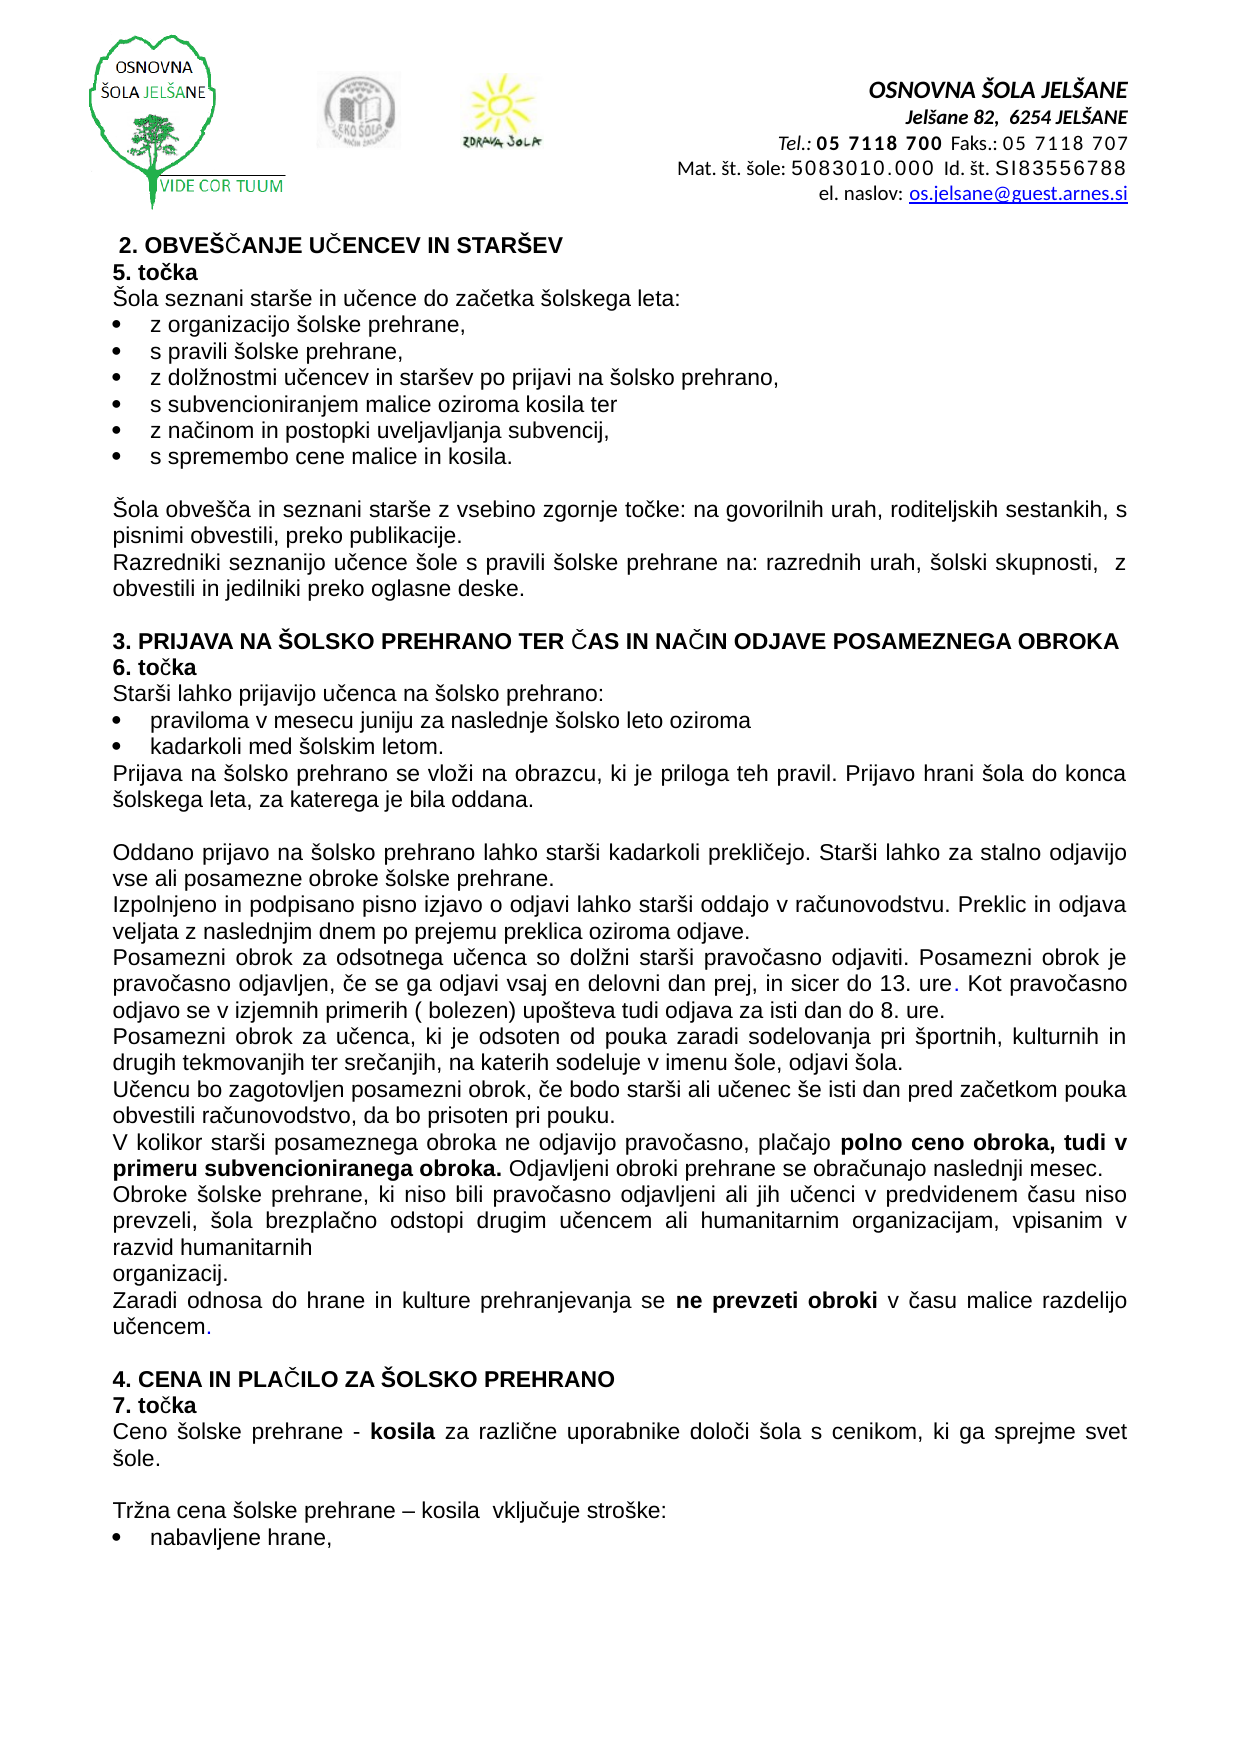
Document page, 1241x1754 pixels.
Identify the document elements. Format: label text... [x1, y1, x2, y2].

text 2. OBVEŠČANJE UČENCEV IN STARŠEV [112, 232, 1128, 259]
text Tržna cena šolske prehrane – kosila vključuje stroške: [112, 1497, 1128, 1524]
text Izpolnjeno in podpisano pisno izjavo o odjavi lahko starši oddajo v računovodstvu. Preklic in odjava veljata z naslednjim dnem po prejemu preklica oziroma odjave. [112, 891, 1128, 944]
list z dolžnostmi učencev in staršev po prijavi na šolsko prehrano, [112, 364, 1128, 391]
text 7. točka [112, 1392, 1128, 1418]
list s spremembo cene malice in kosila. [112, 443, 1128, 469]
text Obroke šolske prehrane, ki niso bili pravočasno odjavljeni ali jih učenci v predvidenem času niso prevzeli, šola brezplačno odstopi drugim učencem ali humanitarnim organizacijam, vpisanim v razvid humanitarnih [112, 1181, 1128, 1260]
text Ceno šolske prehrane - kosila za različne uporabnike določi šola s cenikom, ki ga sprejme svet šole. [112, 1418, 1128, 1471]
list z načinom in postopki uveljavljanja subvencij, [112, 417, 1128, 443]
text Šola seznani starše in učence do začetka šolskega leta: [112, 285, 1128, 311]
text 3. PRIJAVA NA ŠOLSKO PREHRANO TER ČAS IN NAČIN ODJAVE POSAMEZNEGA OBROKA [112, 628, 1128, 654]
picture [460, 73, 544, 150]
list z organizacijo šolske prehrane, [112, 311, 1128, 338]
text V kolikor starši posameznega obroka ne odjavijo pravočasno, plačajo polno ceno obroka, tudi v primeru subvencioniranega obroka. Odjavljeni obroki prehrane se obračunajo naslednji mesec. [112, 1128, 1128, 1181]
list s pravili šolske prehrane, [112, 338, 1128, 364]
text 4. CENA IN PLAČILO ZA ŠOLSKO PREHRANO [112, 1366, 1128, 1392]
text organizacij. [112, 1260, 1128, 1287]
text Šola obvešča in seznani starše z vsebino zgornje točke: na govorilnih urah, roditeljskih sestankih, s pisnimi obvestili, preko publikacije. [112, 496, 1128, 549]
list s subvencioniranjem malice oziroma kosila ter [112, 391, 1128, 417]
text Prijava na šolsko prehrano se vloži na obrazcu, ki je priloga teh pravil. Prijavo hrani šola do konca šolskega leta, za katerega je bila oddana. [112, 759, 1128, 812]
text Starši lahko prijavijo učenca na šolsko prehrano: [112, 680, 1128, 707]
list kadarkoli med šolskim letom. [112, 733, 1128, 759]
list nabavljene hrane, [112, 1524, 1128, 1550]
text Zaradi odnosa do hrane in kulture prehranjevanja se ne prevzeti obroki v času malice razdelijo učencem. [112, 1287, 1128, 1339]
text Posamezni obrok za odsotnega učenca so dolžni starši pravočasno odjaviti. Posamezni obrok je pravočasno odjavljen, če se ga odjavi vsaj en delovni dan prej, in sicer do 13. ure. Kot pravočasno odjavo se v izjemnih primerih ( bolezen) upošteva tudi odjava za isti dan do 8. ure. [112, 944, 1128, 1023]
list praviloma v mesecu juniju za naslednje šolsko leto oziroma [112, 707, 1128, 733]
text 5. točka [112, 259, 1128, 285]
text Razredniki seznanijo učence šole s pravili šolske prehrane na: razrednih urah, šolski skupnosti, z obvestili in jedilniki preko oglasne deske. [112, 549, 1128, 601]
text Posamezni obrok za učenca, ki je odsoten od pouka zaradi sodelovanja pri športnih, kulturnih in drugih tekmovanjih ter srečanjih, na katerih sodeluje v imenu šole, odjavi šola. [112, 1023, 1128, 1076]
text Učencu bo zagotovljen posamezni obrok, če bodo starši ali učenec še isti dan pred začetkom pouka obvestili računovodstvo, da bo prisoten pri pouku. [112, 1076, 1128, 1128]
picture [82, 25, 291, 215]
picture [316, 71, 402, 150]
text Oddano prijavo na šolsko prehrano lahko starši kadarkoli prekličejo. Starši lahko za stalno odjavijo vse ali posamezne obroke šolske prehrane. [112, 838, 1128, 891]
text 6. točka [112, 654, 1128, 680]
